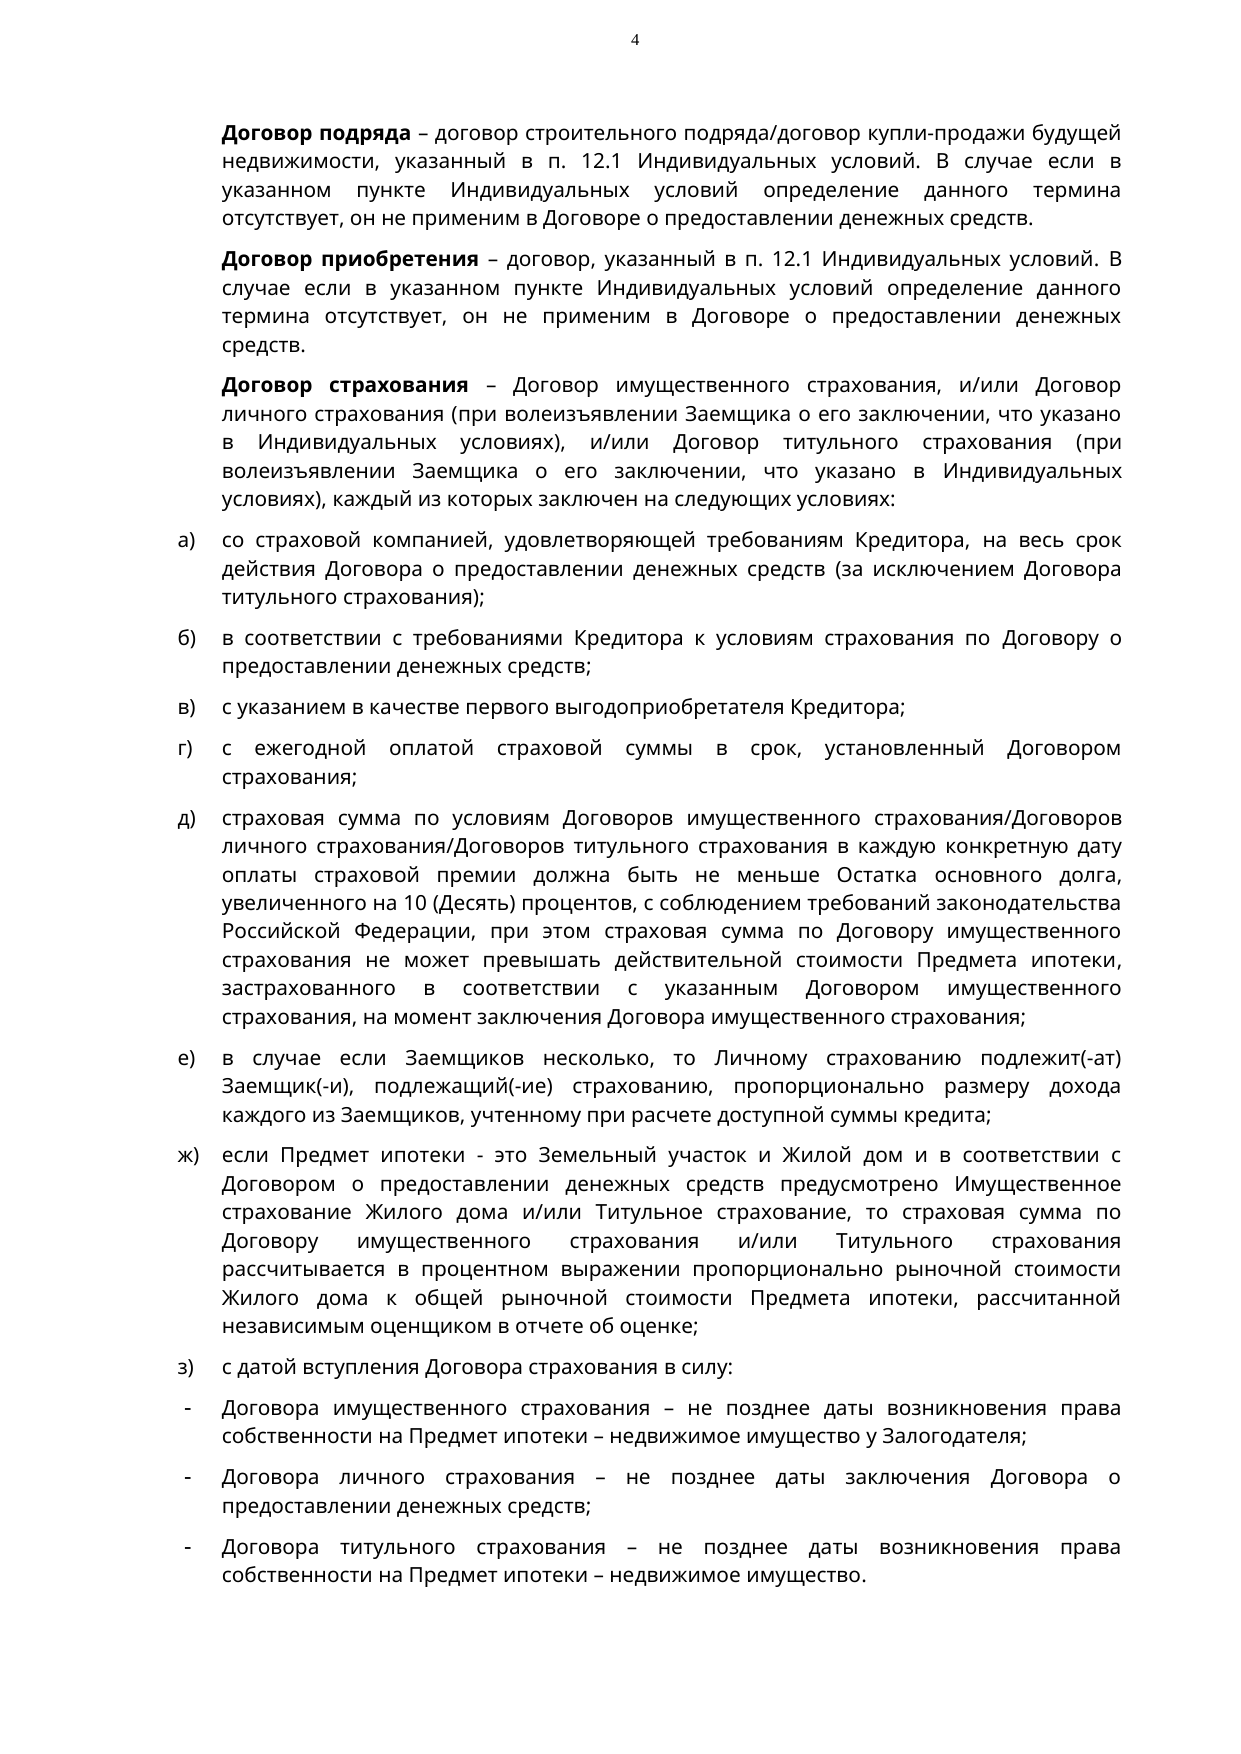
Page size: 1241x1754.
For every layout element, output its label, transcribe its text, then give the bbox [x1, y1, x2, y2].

text Договор приобретения – договор, указанный в п. 12.1 Индивидуальных условий. В случае если в указанном пункте Индивидуальных условий определение данного термина отсутствует, он не применим в Договоре о предоставлении денежных средств. [222, 244, 1122, 358]
list с датой вступления Договора страхования в силу: [177, 1352, 1122, 1381]
list с ежегодной оплатой страховой суммы в срок, установленный Договором страхования; [177, 733, 1122, 790]
list страховая сумма по условиям Договоров имущественного страхования/Договоров личного страхования/Договоров титульного страхования в каждую конкретную дату оплаты страховой премии должна быть не меньше Остатка основного долга, увеличенного на 10 (Десять) процентов, с соблюдением требований законодательства Российской Федерации, при этом страховая сумма по Договору имущественного страхования не может превышать действительной стоимости Предмета ипотеки, застрахованного в соответствии с указанным Договором имущественного страхования, на момент заключения Договора имущественного страхования; [177, 803, 1122, 1030]
list если Предмет ипотеки - это Земельный участок и Жилой дом и в соответствии с Договором о предоставлении денежных средств предусмотрено Имущественное страхование Жилого дома и/или Титульное страхование, то страховая сумма по Договору имущественного страхования и/или Титульного страхования рассчитывается в процентном выражении пропорционально рыночной стоимости Жилого дома к общей рыночной стоимости Предмета ипотеки, рассчитанной независимым оценщиком в отчете об оценке; [177, 1141, 1122, 1340]
list Договора имущественного страхования – не позднее даты возникновения права собственности на Предмет ипотеки – недвижимое имущество у Залогодателя; [184, 1393, 1122, 1450]
list Договора титульного страхования – не позднее даты возникновения права собственности на Предмет ипотеки – недвижимое имущество. [184, 1532, 1122, 1589]
list со страховой компанией, удовлетворяющей требованиям Кредитора, на весь срок действия Договора о предоставлении денежных средств (за исключением Договора титульного страхования); [177, 525, 1122, 611]
list Договора личного страхования – не позднее даты заключения Договора о предоставлении денежных средств; [184, 1462, 1122, 1519]
list в случае если Заемщиков несколько, то Личному страхованию подлежит(-ат) Заемщик(-и), подлежащий(-ие) страхованию, пропорционально размеру дохода каждого из Заемщиков, учтенному при расчете доступной суммы кредита; [177, 1043, 1122, 1128]
list в соответствии с требованиями Кредитора к условиям страхования по Договору о предоставлении денежных средств; [177, 623, 1122, 680]
text Договор страхования – Договор имущественного страхования, и/или Договор личного страхования (при волеизъявлении Заемщика о его заключении, что указано в Индивидуальных условиях), и/или Договор титульного страхования (при волеизъявлении Заемщика о его заключении, что указано в Индивидуальных условиях), каждый из которых заключен на следующих условиях: [222, 371, 1122, 513]
text Договор подряда – договор строительного подряда/договор купли-продажи будущей недвижимости, указанный в п. 12.1 Индивидуальных условий. В случае если в указанном пункте Индивидуальных условий определение данного термина отсутствует, он не применим в Договоре о предоставлении денежных средств. [222, 118, 1122, 232]
list с указанием в качестве первого выгодоприобретателя Кредитора; [177, 692, 1122, 721]
